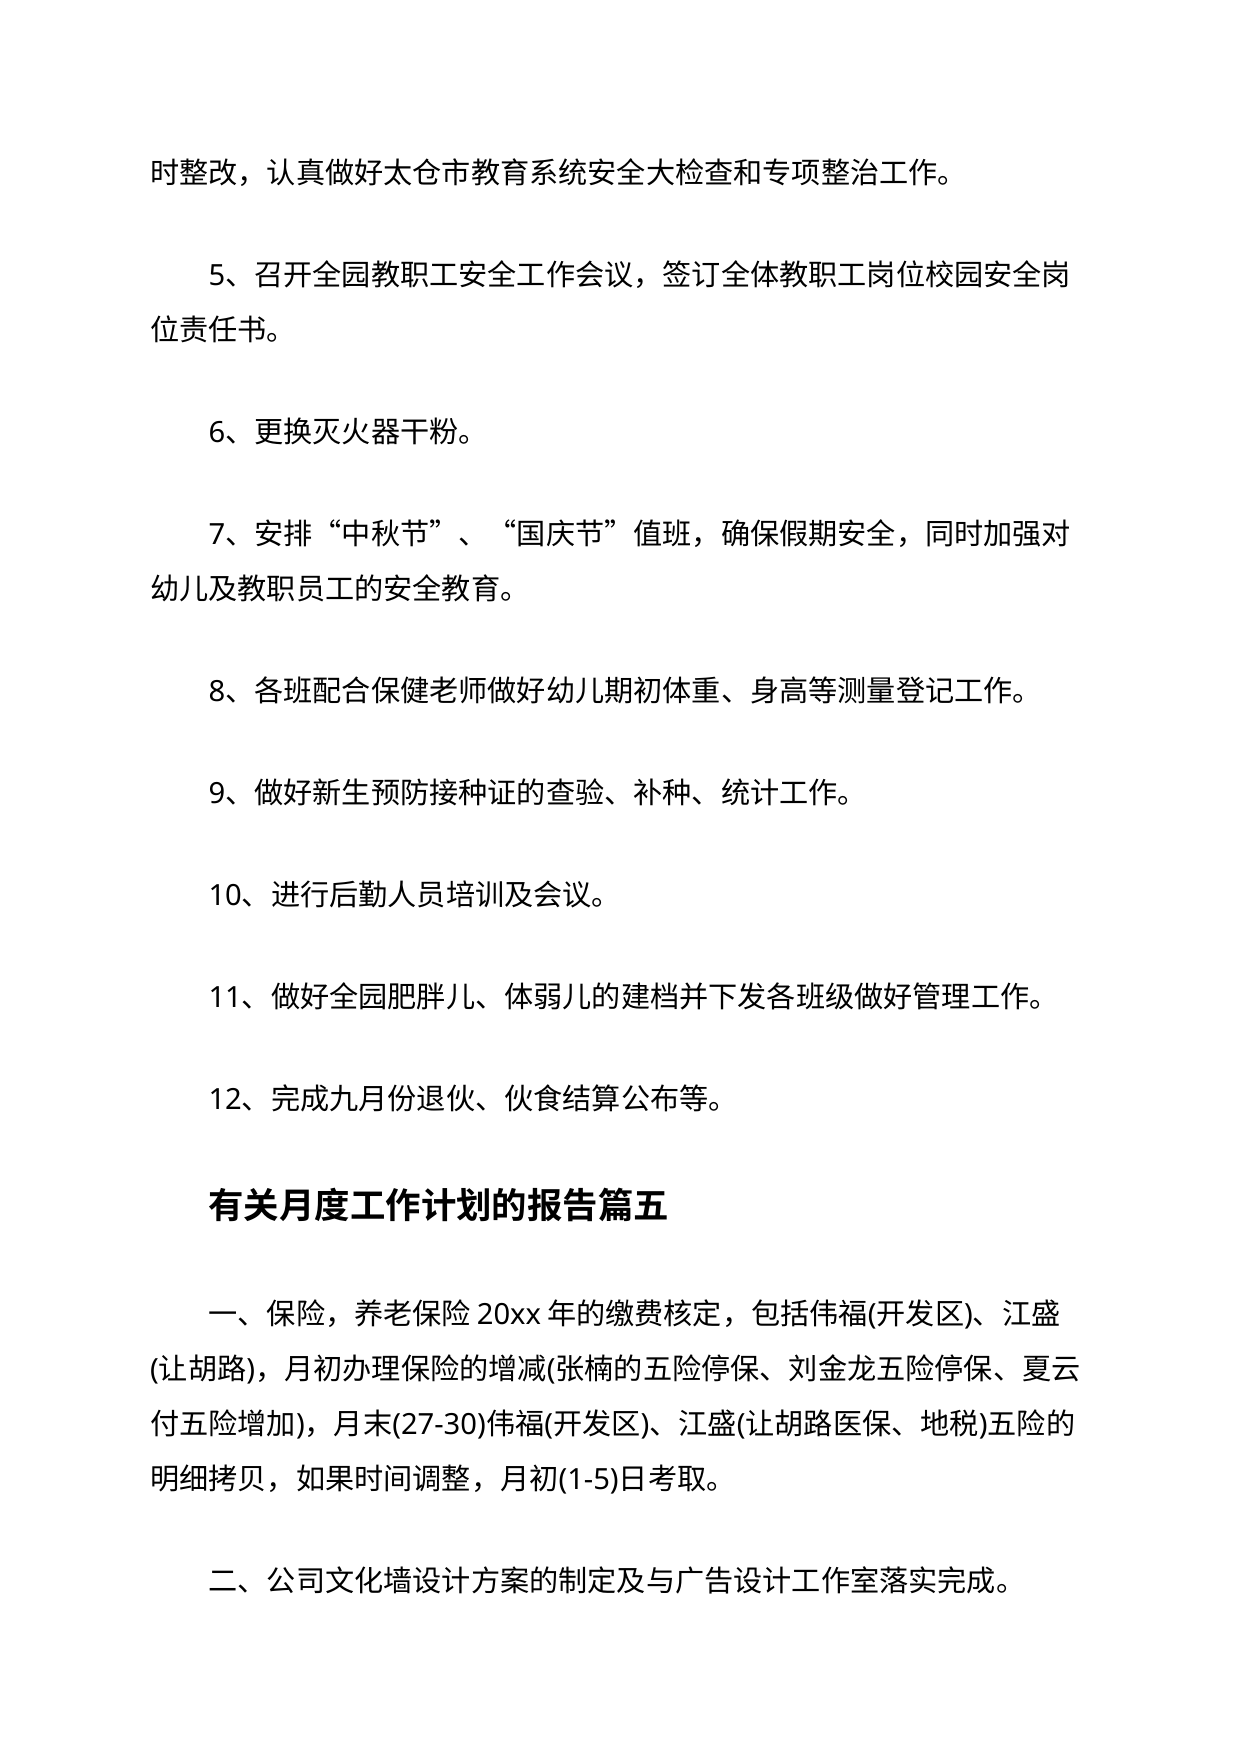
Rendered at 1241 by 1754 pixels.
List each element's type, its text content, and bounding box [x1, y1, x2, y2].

text 一、保险，养老保险20xx年的缴费核定，包括伟福(开发区)、江盛(让胡路)，月初办理保险的增减(张楠的五险停保、刘金龙五险停保、夏云付五险增加)，月末(27-30)伟福(开发区)、江盛(让胡路医保、地税)五险的明细拷贝，如果时间调整，月初(1-5)日考取。 [150, 1291, 1090, 1498]
text 6、更换灭火器干粉。 [150, 408, 1090, 451]
text 10、进行后勤人员培训及会议。 [150, 871, 1090, 914]
text 8、各班配合保健老师做好幼儿期初体重、身高等测量登记工作。 [150, 667, 1090, 710]
text 11、做好全园肥胖儿、体弱儿的建档并下发各班级做好管理工作。 [150, 973, 1090, 1016]
text 有关月度工作计划的报告篇五 [150, 1177, 1090, 1228]
text 二、公司文化墙设计方案的制定及与广告设计工作室落实完成。 [150, 1558, 1090, 1600]
text 9、做好新生预防接种证的查验、补种、统计工作。 [150, 769, 1090, 812]
text 5、召开全园教职工安全工作会议，签订全体教职工岗位校园安全岗位责任书。 [150, 252, 1090, 349]
text 12、完成九月份退伙、伙食结算公布等。 [150, 1075, 1090, 1118]
text 7、安排“中秋节”、“国庆节”值班，确保假期安全，同时加强对幼儿及教职员工的安全教育。 [150, 511, 1090, 608]
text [150, 150, 1090, 192]
